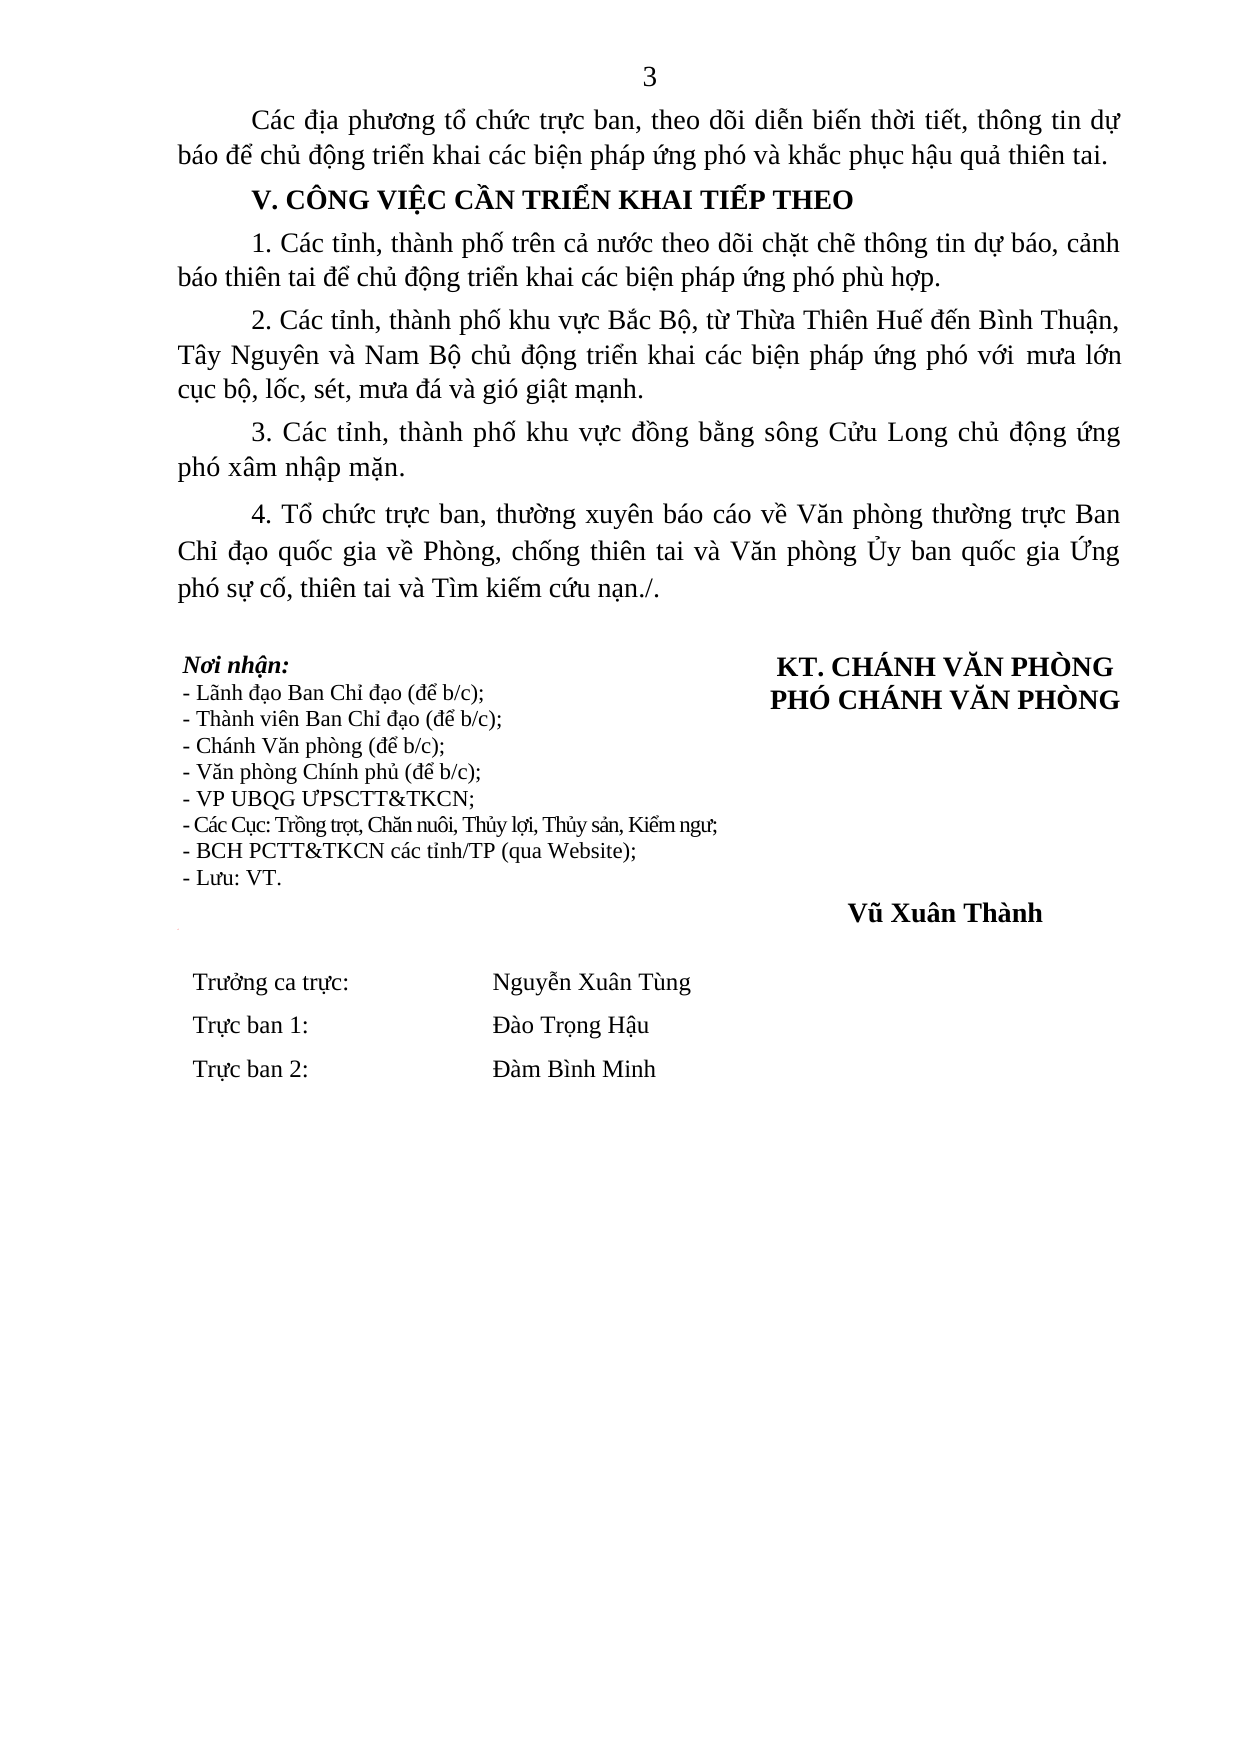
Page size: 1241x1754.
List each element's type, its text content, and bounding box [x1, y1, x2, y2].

table_header Nơi nhận: - Lãnh đạo Ban Chỉ đạo (để b/c); - Thành viên Ban Chỉ đạo (để b/c); - Chánh Văn phòng (để b/c); - Văn phòng Chính phủ (để b/c); - VP UBQG ƯPSCTT&TKCN; - Các Cục: Trồng trọt, Chăn nuôi, Thủy lợi, Thủy sản, Kiểm ngư; - BCH PCTT&TKCN các tỉnh/TP (qua Website); - Lưu: VT. [177, 650, 738, 929]
text 3. Các tỉnh, thành phố khu vực đồng bằng sông Cửu Long chủ động ứng phó xâm nhập mặn. [177, 415, 1122, 482]
text 2. Các tỉnh, thành phố khu vực Bắc Bộ, từ Thừa Thiên Huế đến Bình Thuận, Tây Nguyên và Nam Bộ chủ động triển khai các biện pháp ứng phó với mưa lớn cục bộ, lốc, sét, mưa đá và gió giật mạnh. [177, 303, 1122, 405]
text 1. Các tỉnh, thành phố trên cả nước theo dõi chặt chẽ thông tin dự báo, cảnh báo thiên tai để chủ động triển khai các biện pháp ứng phó phù hợp. [177, 226, 1122, 293]
table_header KT. CHÁNH VĂN PHÒNG PHÓ CHÁNH VĂN PHÒNG Vũ Xuân Thành [738, 650, 1152, 929]
text 4. Tổ chức trực ban, thường xuyên báo cáo về Văn phòng thường trực Ban Chỉ đạo quốc gia về Phòng, chống thiên tai và Văn phòng Ủy ban quốc gia Ứng phó sự cố, thiên tai và Tìm kiếm cứu nạn./. [177, 497, 1122, 604]
text Các địa phương tổ chức trực ban, theo dõi diễn biến thời tiết, thông tin dự báo để chủ động triển khai các biện pháp ứng phó và khắc phục hậu quả thiên tai. [177, 103, 1122, 170]
text V. CÔNG VIỆC CẦN TRIỂN KHAI TIẾP THEO [177, 183, 1122, 215]
